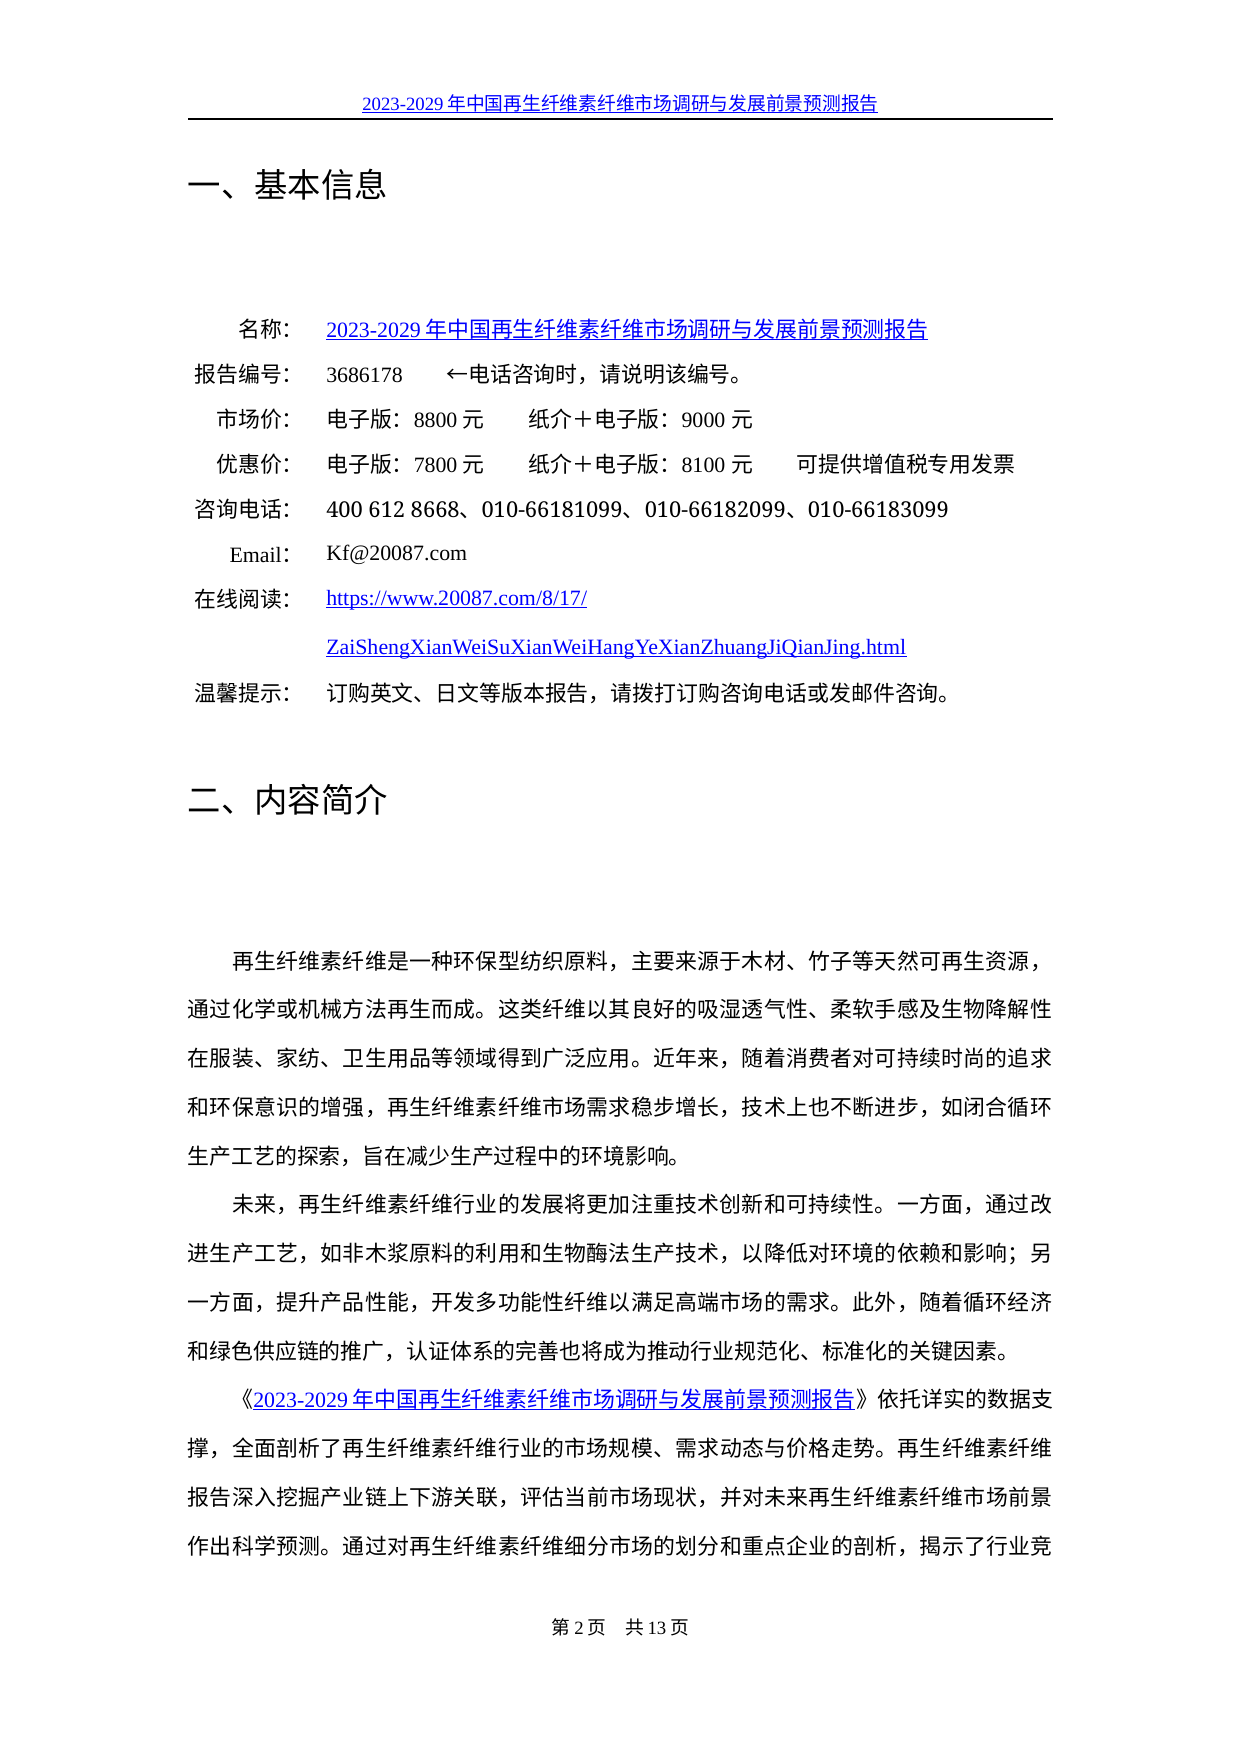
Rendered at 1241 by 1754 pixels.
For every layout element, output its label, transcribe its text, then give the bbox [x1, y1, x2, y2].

table_cell 在线阅读： [167, 582, 315, 675]
table_cell 咨询电话： [167, 492, 315, 537]
table_cell 订购英文、日文等版本报告，请拨打订购咨询电话或发邮件咨询。 [315, 675, 1073, 720]
table_cell Kf@20087.com [315, 537, 1073, 582]
table_cell [315, 582, 1073, 675]
table_header 2023-2029年中国再生纤维素纤维市场调研与发展前景预测报告 [315, 312, 1073, 357]
table_cell 温馨提示： [167, 675, 315, 720]
table_cell 电子版：8800 元 纸介＋电子版：9000 元 [315, 402, 1073, 447]
title 二、内容简介 [187, 766, 1053, 831]
table_cell 优惠价： [167, 447, 315, 492]
title 一、基本信息 [187, 150, 1053, 215]
table_cell 3686178 ←电话咨询时，请说明该编号。 [315, 357, 1073, 402]
table_cell 电子版：7800 元 纸介＋电子版：8100 元 可提供增值税专用发票 [315, 447, 1073, 492]
table_header 名称： [167, 312, 315, 357]
table_cell 报告编号： [167, 357, 315, 402]
table_cell 市场价： [167, 402, 315, 447]
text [187, 943, 1053, 1561]
table_cell Email： [167, 537, 315, 582]
table_cell 400 612 8668、010-66181099、010-66182099、010-66183099 [315, 492, 1073, 537]
